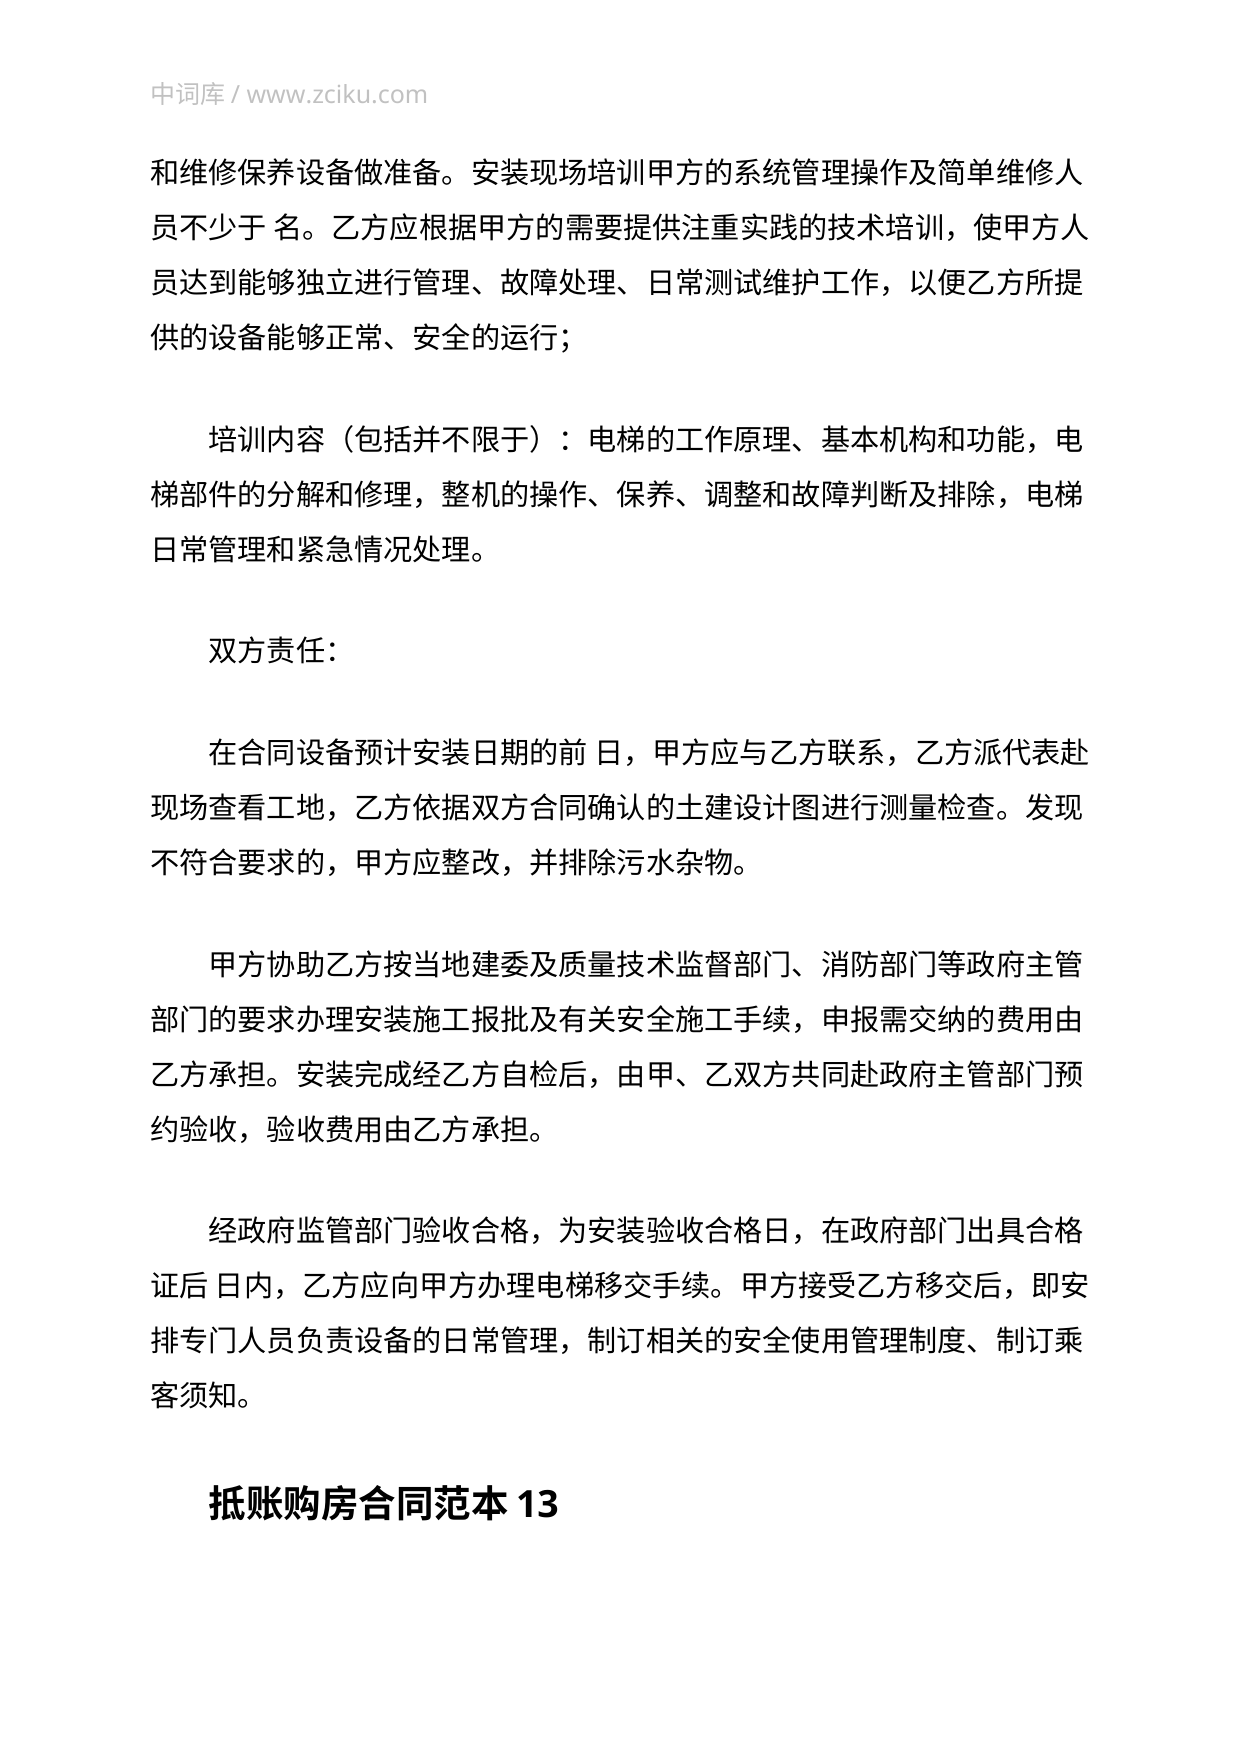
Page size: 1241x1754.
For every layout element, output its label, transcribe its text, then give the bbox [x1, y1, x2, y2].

text 抵账购房合同范本13 [150, 1474, 1090, 1529]
text 经政府监管部门验收合格，为安装验收合格日，在政府部门出具合格证后 日内，乙方应向甲方办理电梯移交手续。甲方接受乙方移交后，即安排专门人员负责设备的日常管理，制订相关的安全使用管理制度、制订乘客须知。 [150, 1208, 1090, 1415]
text 甲方协助乙方按当地建委及质量技术监督部门、消防部门等政府主管部门的要求办理安装施工报批及有关安全施工手续，申报需交纳的费用由乙方承担。安装完成经乙方自检后，由甲、乙双方共同赴政府主管部门预约验收，验收费用由乙方承担。 [150, 941, 1090, 1148]
text 在合同设备预计安装日期的前 日，甲方应与乙方联系，乙方派代表赴现场查看工地，乙方依据双方合同确认的土建设计图进行测量检查。发现不符合要求的，甲方应整改，并排除污水杂物。 [150, 730, 1090, 882]
text 双方责任： [150, 628, 1090, 670]
text 培训内容（包括并不限于）：电梯的工作原理、基本机构和功能，电梯部件的分解和修理，整机的操作、保养、调整和故障判断及排除，电梯日常管理和紧急情况处理。 [150, 416, 1090, 568]
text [150, 150, 1090, 357]
